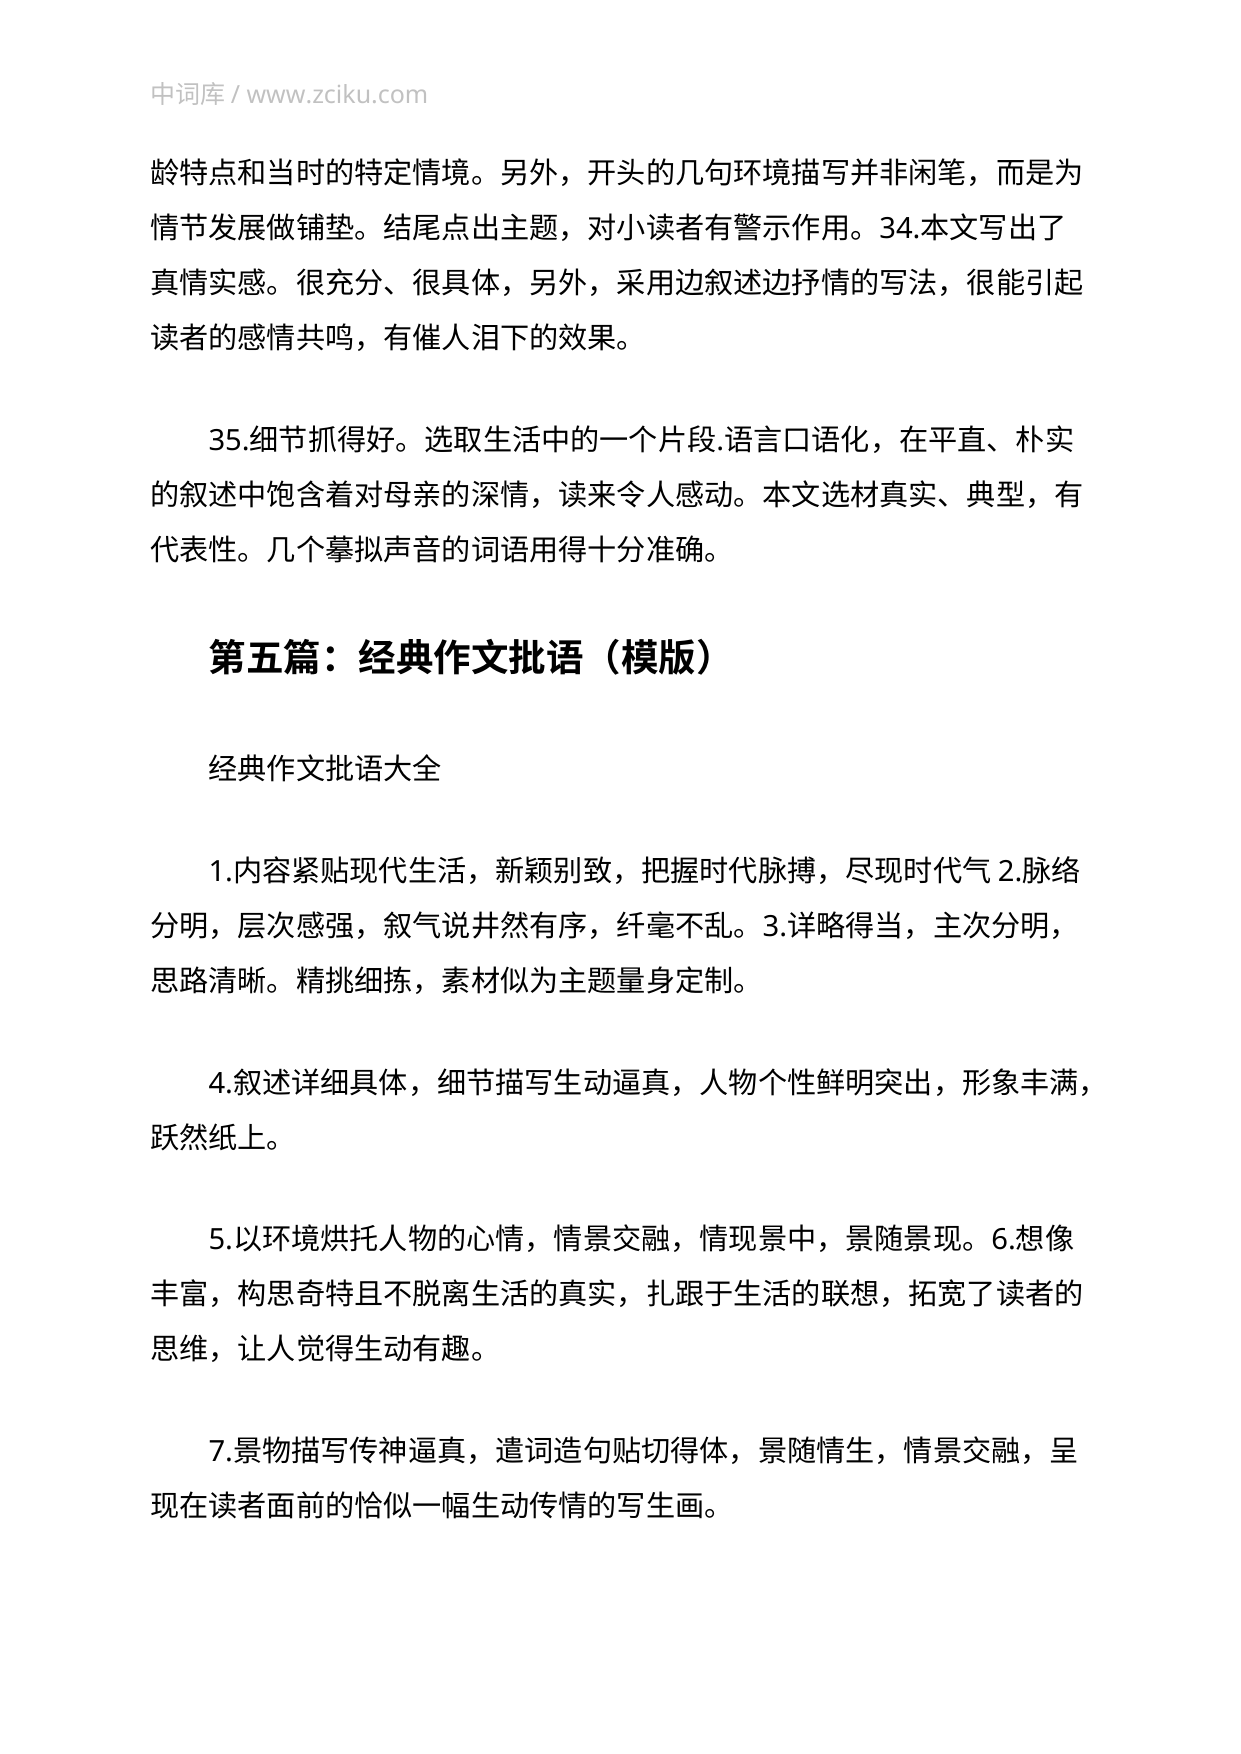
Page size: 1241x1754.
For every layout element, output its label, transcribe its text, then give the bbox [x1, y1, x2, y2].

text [150, 150, 1090, 357]
text 第五篇：经典作文批语（模版） [150, 628, 1090, 682]
text 4.叙述详细具体，细节描写生动逼真，人物个性鲜明突出，形象丰满，跃然纸上。 [150, 1059, 1090, 1156]
text 经典作文批语大全 [150, 746, 1090, 788]
text 7.景物描写传神逼真，遣词造句贴切得体，景随情生，情景交融，呈现在读者面前的恰似一幅生动传情的写生画。 [150, 1428, 1090, 1525]
text 5.以环境烘托人物的心情，情景交融，情现景中，景随景现。6.想像丰富，构思奇特且不脱离生活的真实，扎跟于生活的联想，拓宽了读者的思维，让人觉得生动有趣。 [150, 1216, 1090, 1368]
text 1.内容紧贴现代生活，新颖别致，把握时代脉搏，尽现时代气 2.脉络分明，层次感强，叙气说井然有序，纤毫不乱。3.详略得当，主次分明，思路清晰。精挑细拣，素材似为主题量身定制。 [150, 847, 1090, 1000]
text 35.细节抓得好。选取生活中的一个片段.语言口语化，在平直、朴实的叙述中饱含着对母亲的深情，读来令人感动。本文选材真实、典型，有代表性。几个摹拟声音的词语用得十分准确。 [150, 417, 1090, 569]
